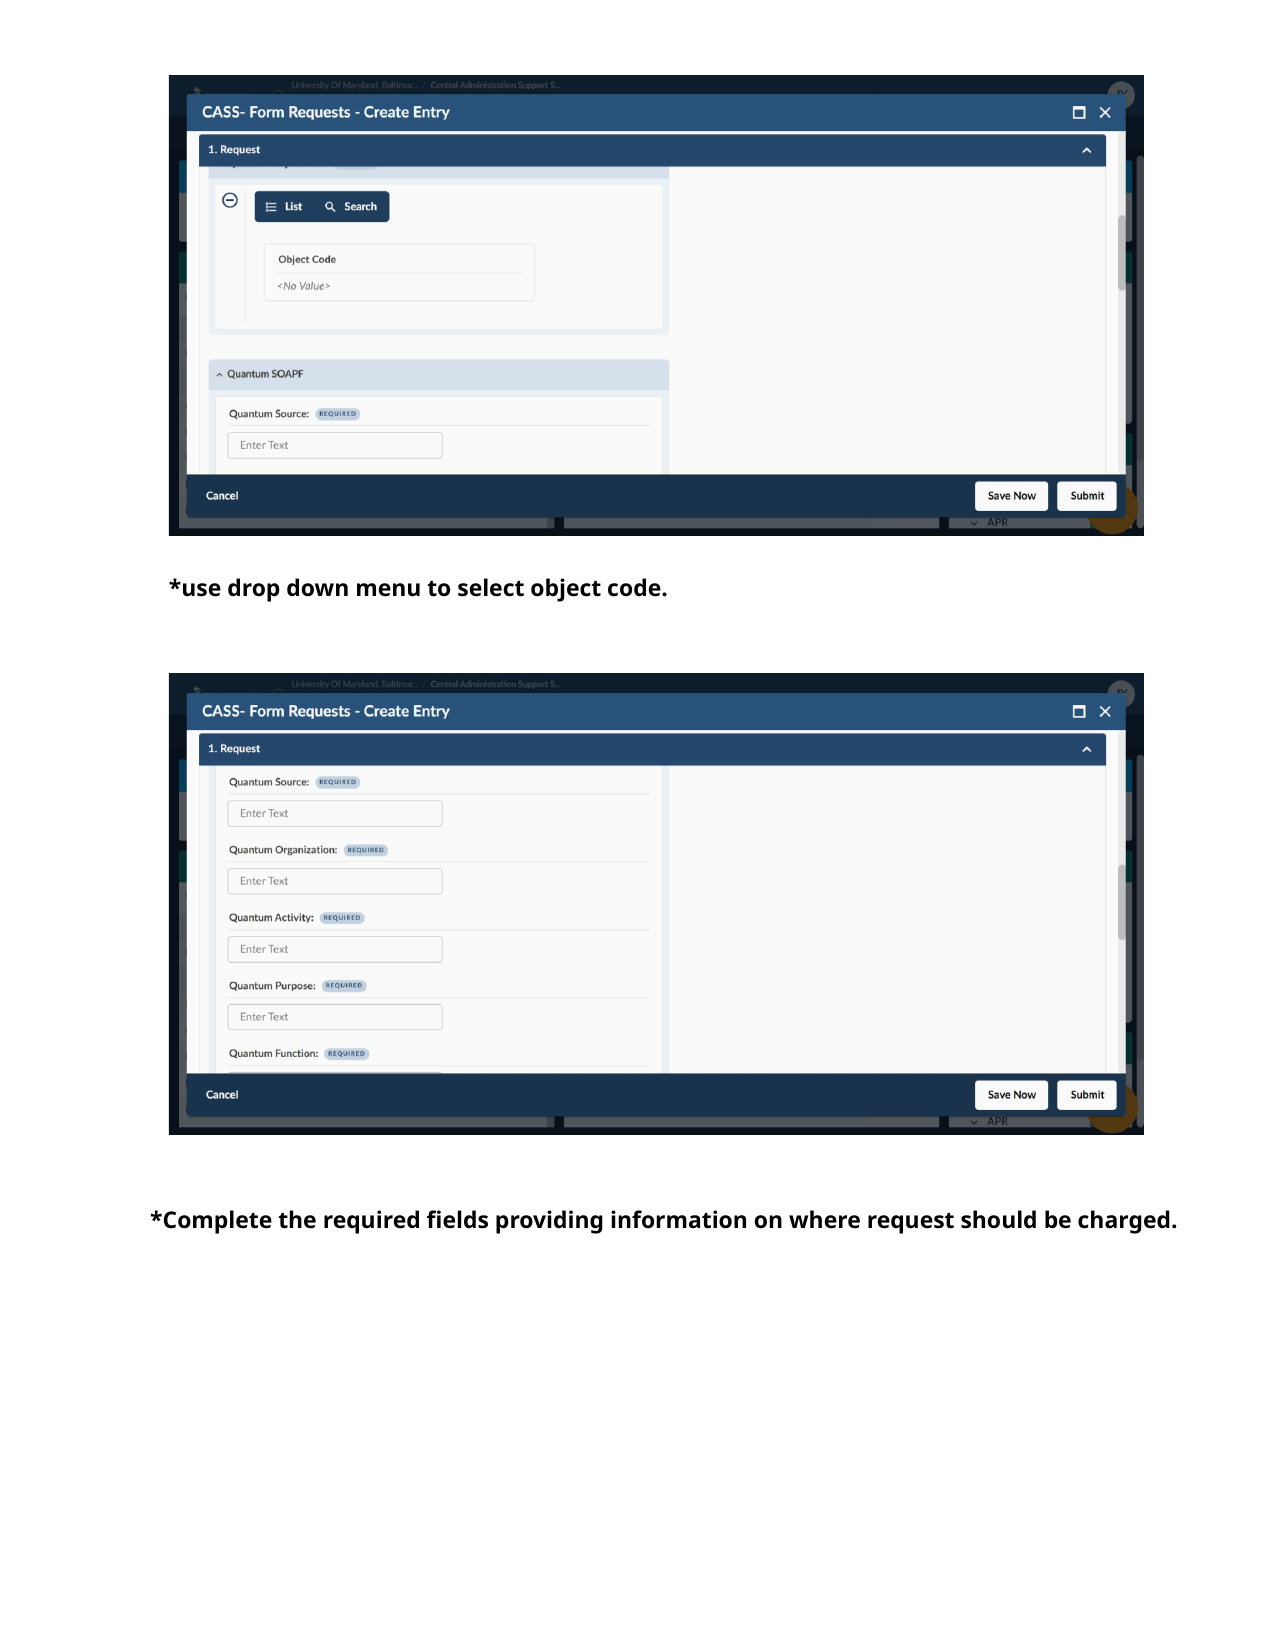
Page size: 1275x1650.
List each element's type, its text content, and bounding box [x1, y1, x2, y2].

picture [168, 75, 1144, 536]
list *use drop down menu to select object code. [169, 572, 1200, 603]
text *Complete the required fields providing information on where request should be charged. [75, 1204, 1200, 1236]
picture [168, 673, 1144, 1135]
